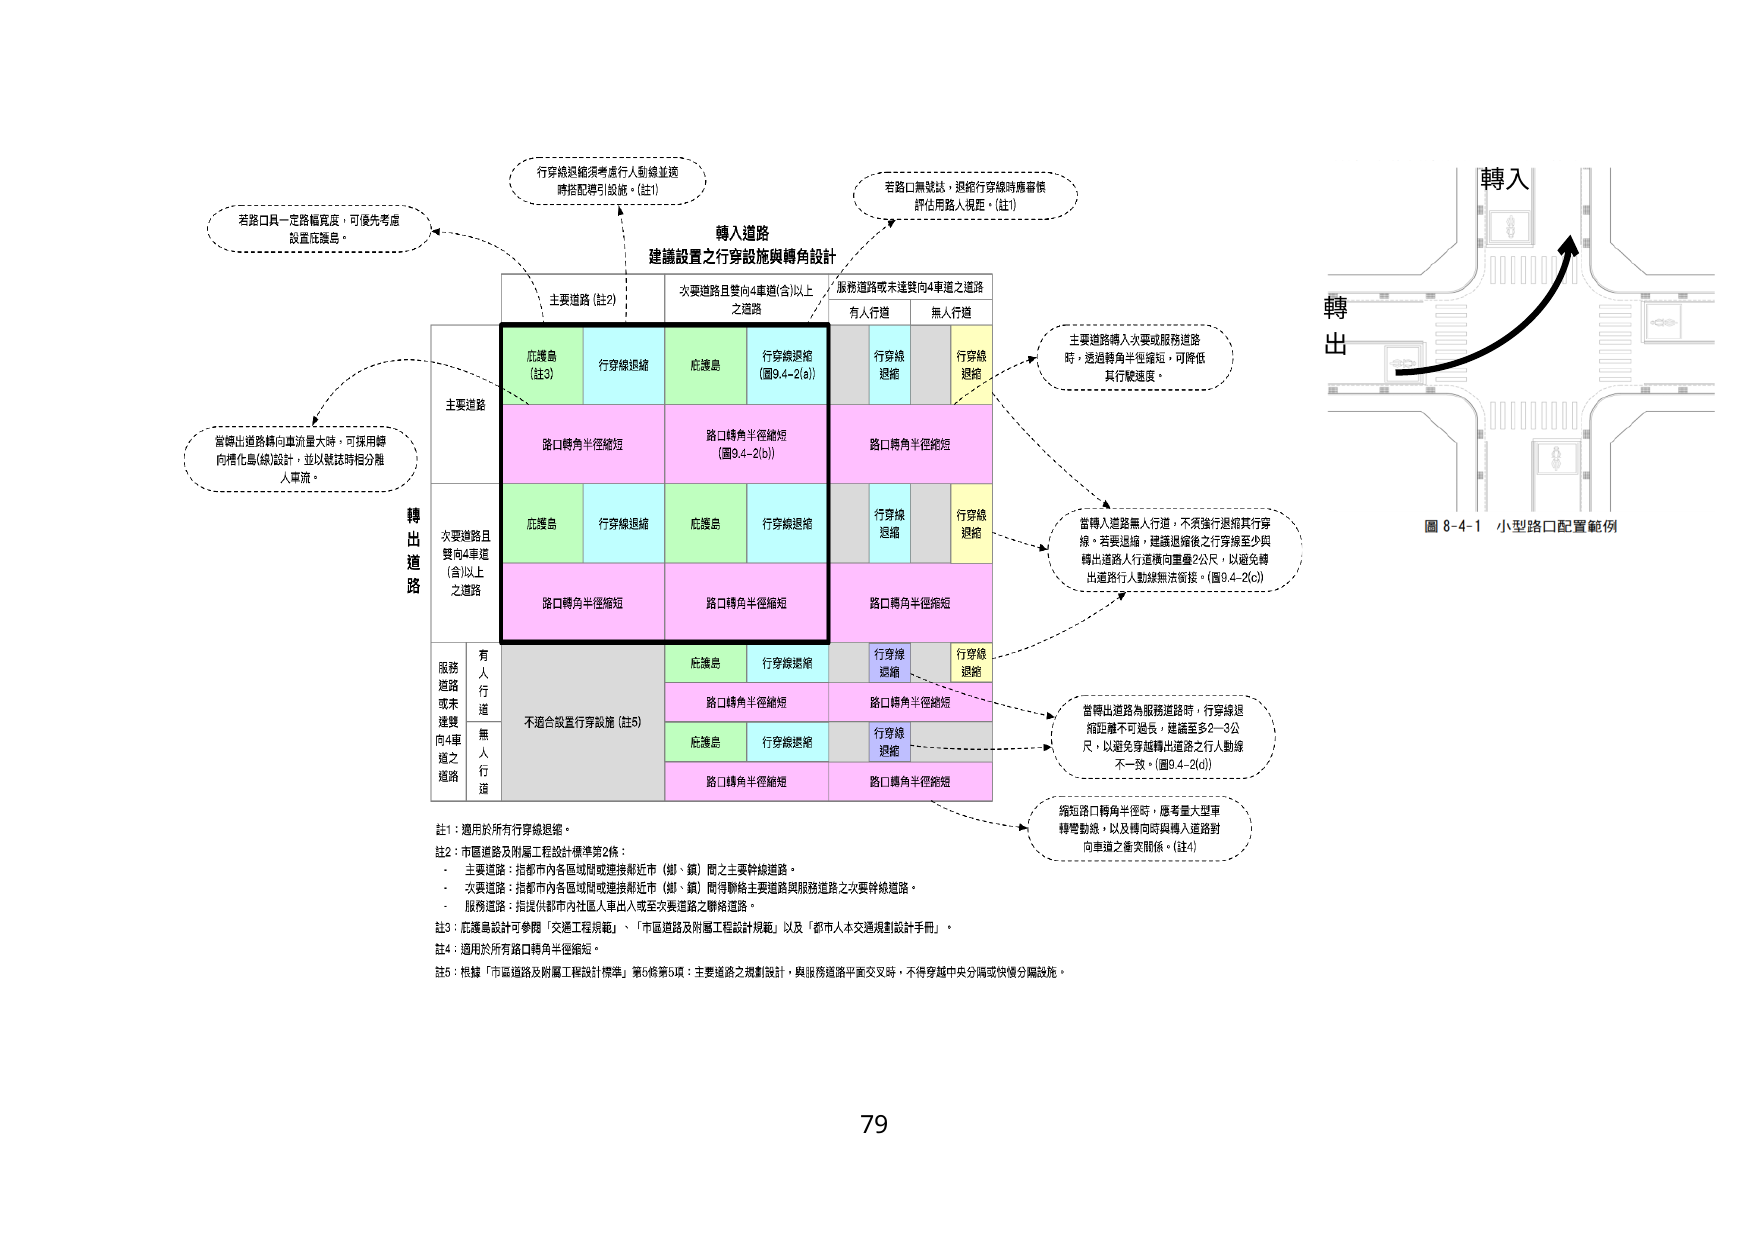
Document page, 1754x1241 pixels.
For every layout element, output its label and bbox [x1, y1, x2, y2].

picture [1323, 160, 1716, 535]
picture [183, 156, 1303, 986]
